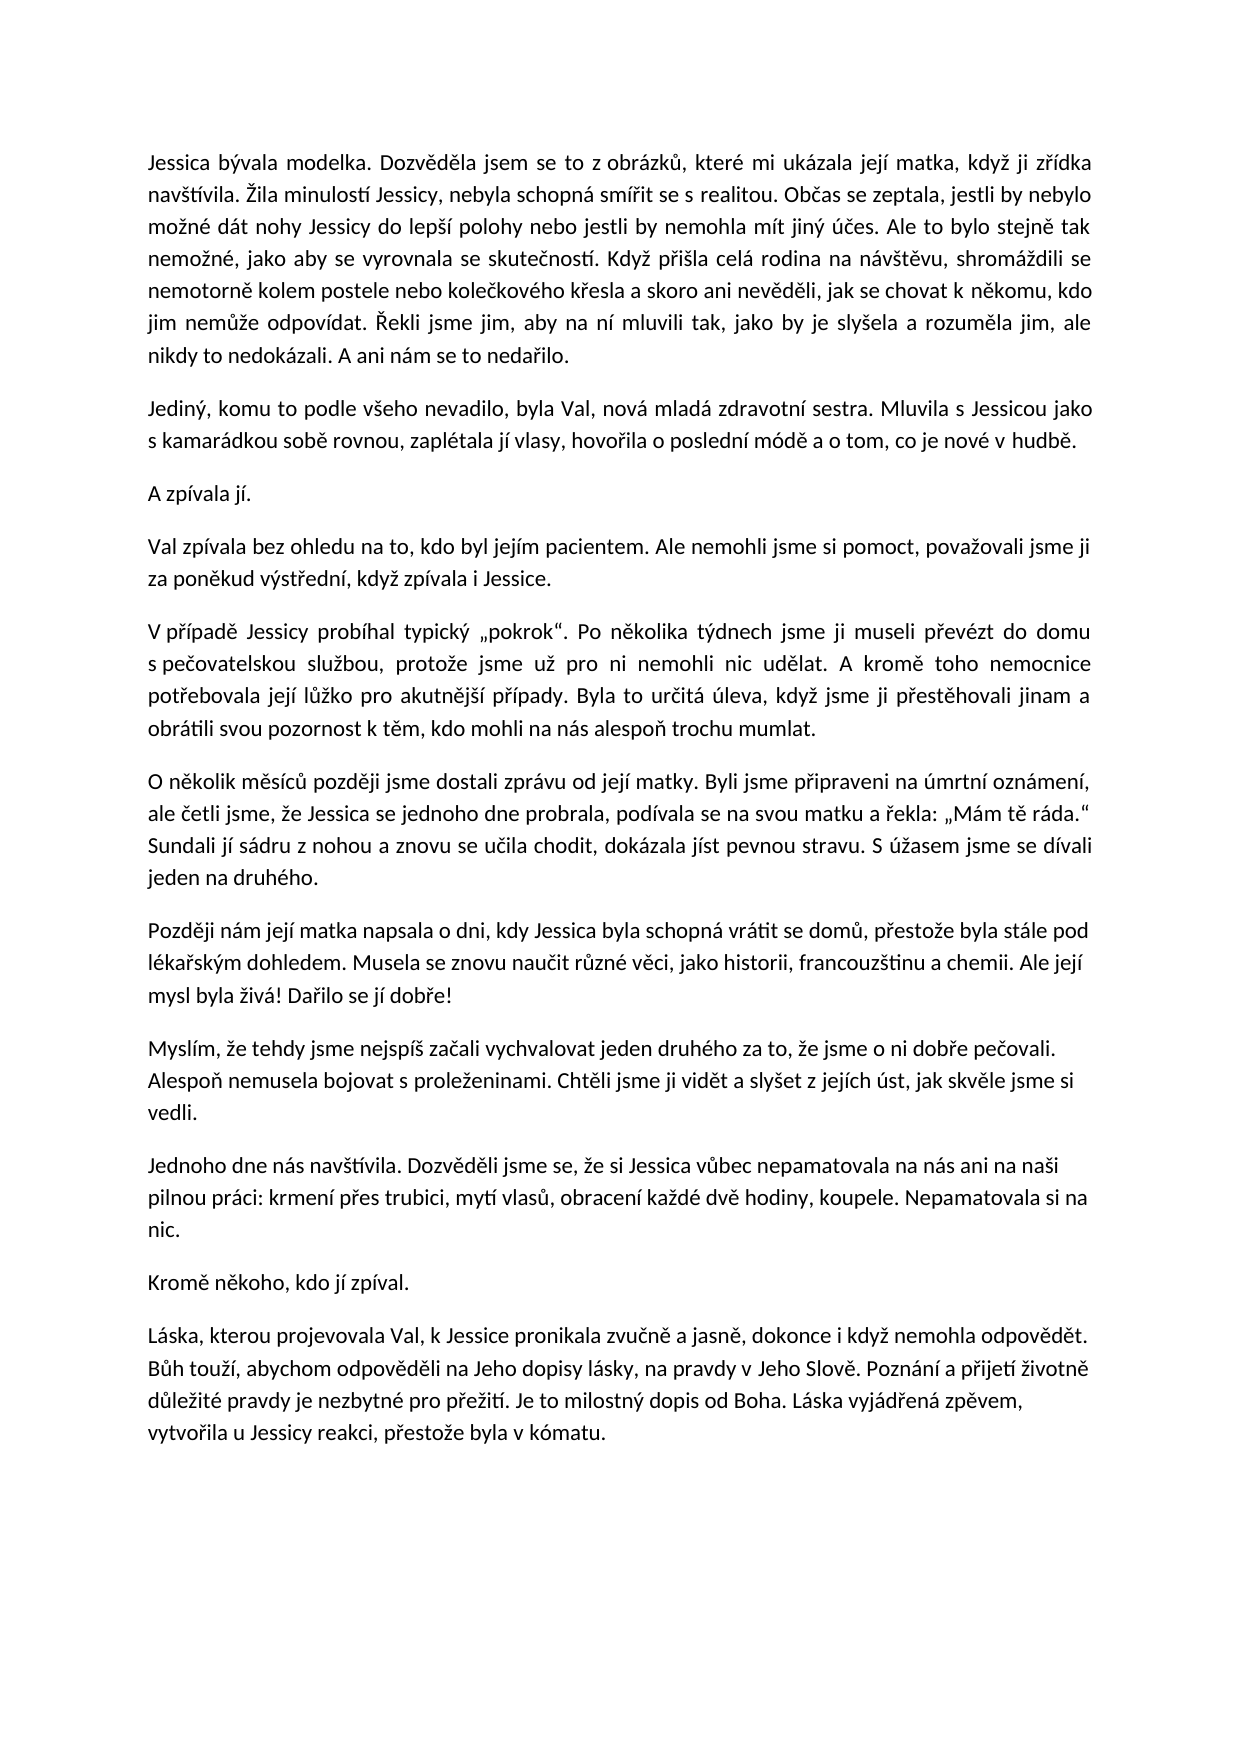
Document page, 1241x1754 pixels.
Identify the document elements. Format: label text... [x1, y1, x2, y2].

text Jessica bývala modelka. Dozvěděla jsem se to z obrázků, které mi ukázala její matka, když ji zřídka navštívila. Žila minulostí Jessicy, nebyla schopná smířit se s realitou. Občas se zeptala, jestli by nebylo možné dát nohy Jessicy do lepší polohy nebo jestli by nemohla mít jiný účes. Ale to bylo stejně tak nemožné, jako aby se vyrovnala se skutečností. Když přišla celá rodina na návštěvu, shromáždili se nemotorně kolem postele nebo kolečkového křesla a skoro ani nevěděli, jak se chovat k někomu, kdo jim nemůže odpovídat. Řekli jsme jim, aby na ní mluvili tak, jako by je slyšela a rozuměla jim, ale nikdy to nedokázali. A ani nám se to nedařilo. [148, 148, 1093, 369]
text Val zpívala bez ohledu na to, kdo byl jejím pacientem. Ale nemohli jsme si pomoct, považovali jsme ji za poněkud výstřední, když zpívala i Jessice. [148, 532, 1093, 592]
text Jednoho dne nás navštívila. Dozvěděli jsme se, že si Jessica vůbec nepamatovala na nás ani na naši pilnou práci: krmení přes trubici, mytí vlasů, obracení každé dvě hodiny, koupele. Nepamatovala si na nic. [148, 1151, 1093, 1243]
text Láska, kterou projevovala Val, k Jessice pronikala zvučně a jasně, dokonce i když nemohla odpovědět. Bůh touží, abychom odpověděli na Jeho dopisy lásky, na pravdy v Jeho Slově. Poznání a přijetí životně důležité pravdy je nezbytné pro přežití. Je to milostný dopis od Boha. Láska vyjádřená zpěvem, vytvořila u Jessicy reakci, přestože byla v kómatu. [148, 1322, 1093, 1446]
text A zpívala jí. [148, 479, 1093, 507]
text O několik měsíců později jsme dostali zprávu od její matky. Byli jsme připraveni na úmrtní oznámení, ale četli jsme, že Jessica se jednoho dne probrala, podívala se na svou matku a řekla: „Mám tě ráda.“ Sundali jí sádru z nohou a znovu se učila chodit, dokázala jíst pevnou stravu. S úžasem jsme se dívali jeden na druhého. [148, 767, 1093, 891]
text Později nám její matka napsala o dni, kdy Jessica byla schopná vrátit se domů, přestože byla stále pod lékařským dohledem. Musela se znovu naučit různé věci, jako historii, francouzštinu a chemii. Ale její mysl byla živá! Dařilo se jí dobře! [148, 916, 1093, 1009]
text Kromě někoho, kdo jí zpíval. [148, 1268, 1093, 1297]
text Jediný, komu to podle všeho nevadilo, byla Val, nová mladá zdravotní sestra. Mluvila s Jessicou jako s kamarádkou sobě rovnou, zaplétala jí vlasy, hovořila o poslední módě a o tom, co je nové v hudbě. [148, 394, 1093, 454]
text V případě Jessicy probíhal typický „pokrok“. Po několika týdnech jsme ji museli převézt do domu s pečovatelskou službou, protože jsme už pro ni nemohli nic udělat. A kromě toho nemocnice potřebovala její lůžko pro akutnější případy. Byla to určitá úleva, když jsme ji přestěhovali jinam a obrátili svou pozornost k těm, kdo mohli na nás alespoň trochu mumlat. [148, 617, 1093, 742]
text Myslím, že tehdy jsme nejspíš začali vychvalovat jeden druhého za to, že jsme o ni dobře pečovali. Alespoň nemusela bojovat s proleženinami. Chtěli jsme ji vidět a slyšet z jejích úst, jak skvěle jsme si vedli. [148, 1034, 1093, 1126]
